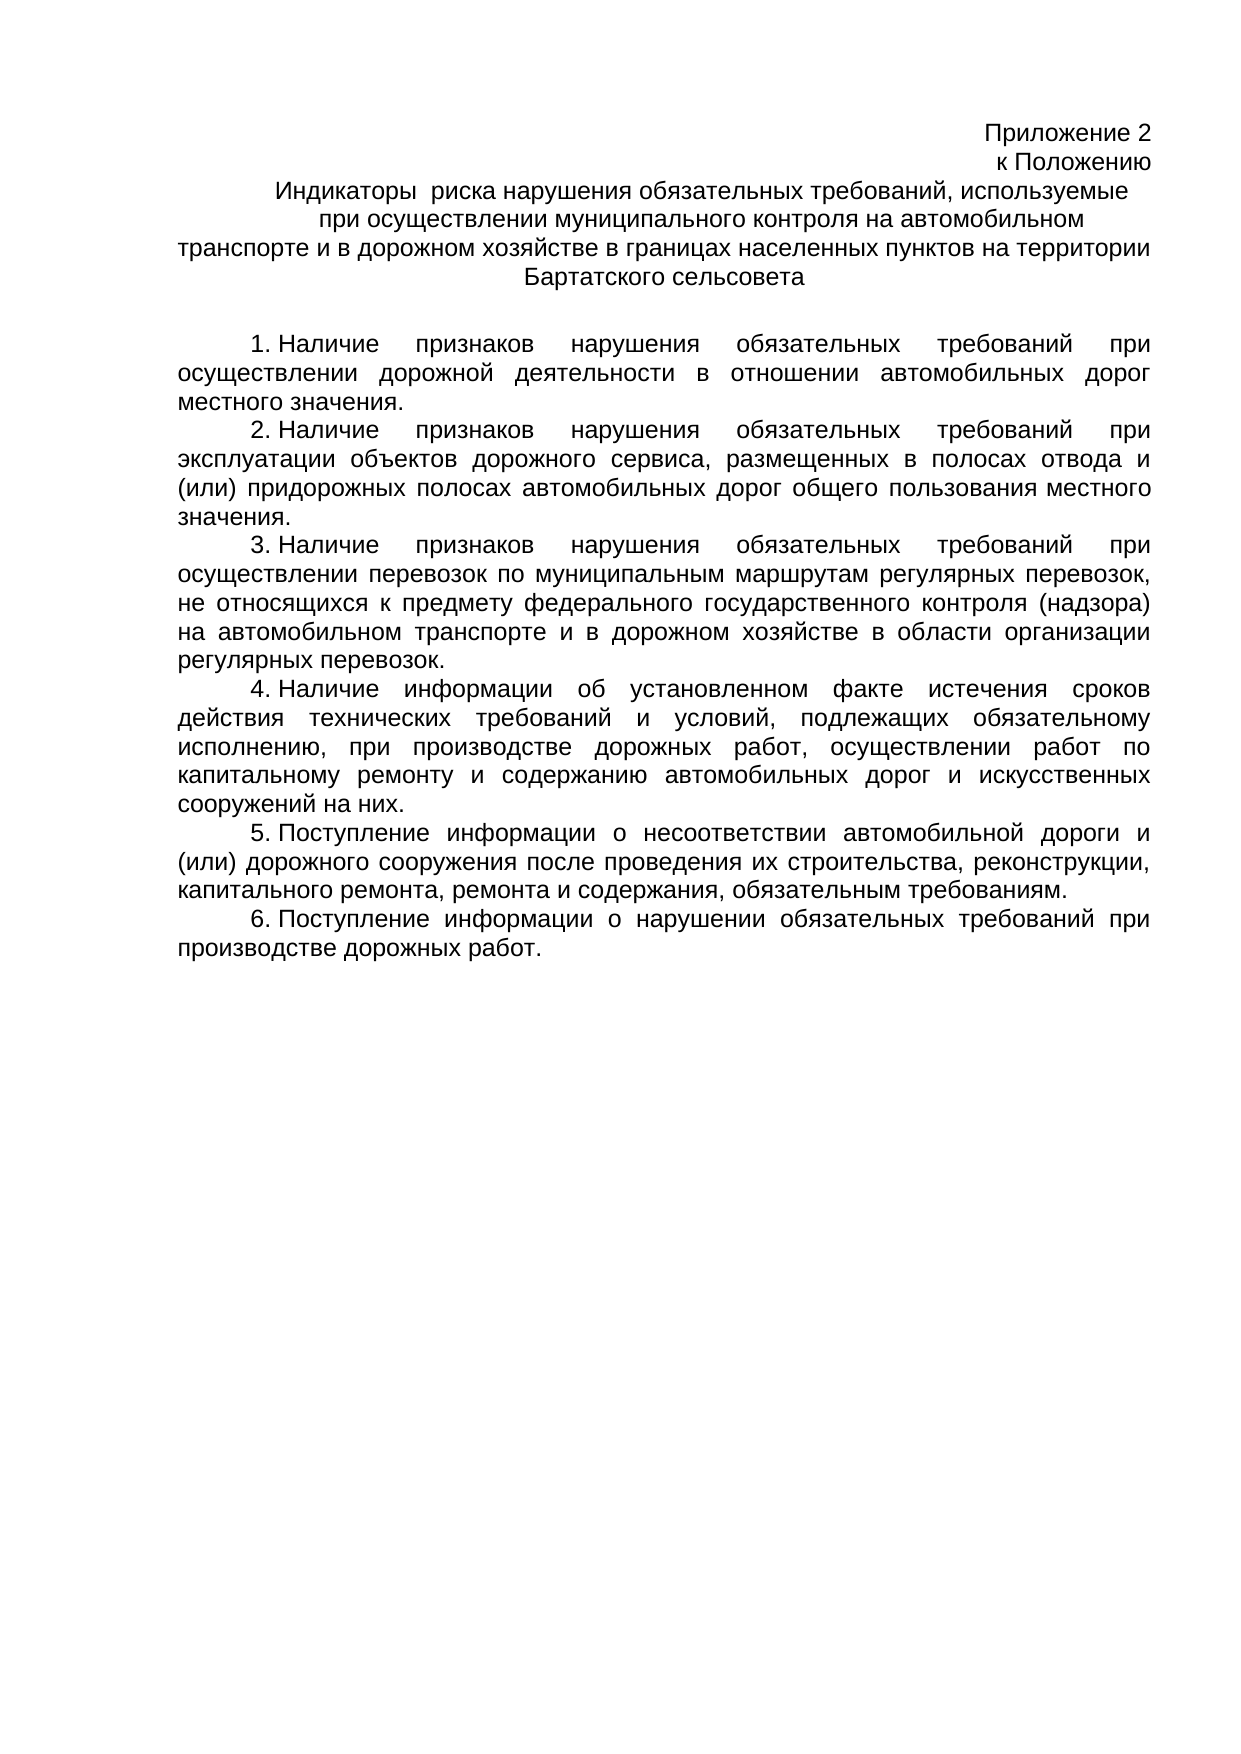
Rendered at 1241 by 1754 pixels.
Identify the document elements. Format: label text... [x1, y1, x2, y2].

text 2. Наличие признаков нарушения обязательных требований при эксплуатации объектов дорожного сервиса, размещенных в полосах отвода и (или) придорожных полосах автомобильных дорог общего пользования местного значения. [177, 415, 1152, 530]
text Приложение 2 к Положению [177, 118, 1152, 176]
text 6. Поступление информации о нарушении обязательных требований при производстве дорожных работ. [177, 904, 1152, 962]
text 3. Наличие признаков нарушения обязательных требований при осуществлении перевозок по муниципальным маршрутам регулярных перевозок, не относящихся к предмету федерального государственного контроля (надзора) на автомобильном транспорте и в дорожном хозяйстве в области организации регулярных перевозок. [177, 530, 1152, 674]
text 5. Поступление информации о несоответствии автомобильной дороги и (или) дорожного сооружения после проведения их строительства, реконструкции, капитального ремонта, ремонта и содержания, обязательным требованиям. [177, 818, 1152, 904]
text Индикаторы риска нарушения обязательных требований, используемые [177, 176, 1152, 204]
text 4. Наличие информации об установленном факте истечения сроков действия технических требований и условий, подлежащих обязательному исполнению, при производстве дорожных работ, осуществлении работ по капитальному ремонту и содержанию автомобильных дорог и искусственных сооружений на них. [177, 674, 1152, 818]
text 1. Наличие признаков нарушения обязательных требований при осуществлении дорожной деятельности в отношении автомобильных дорог местного значения. [177, 329, 1152, 415]
text при осуществлении муниципального контроля на автомобильном транспорте и в дорожном хозяйстве в границах населенных пунктов на территории Бартатского сельсовета [177, 204, 1152, 291]
